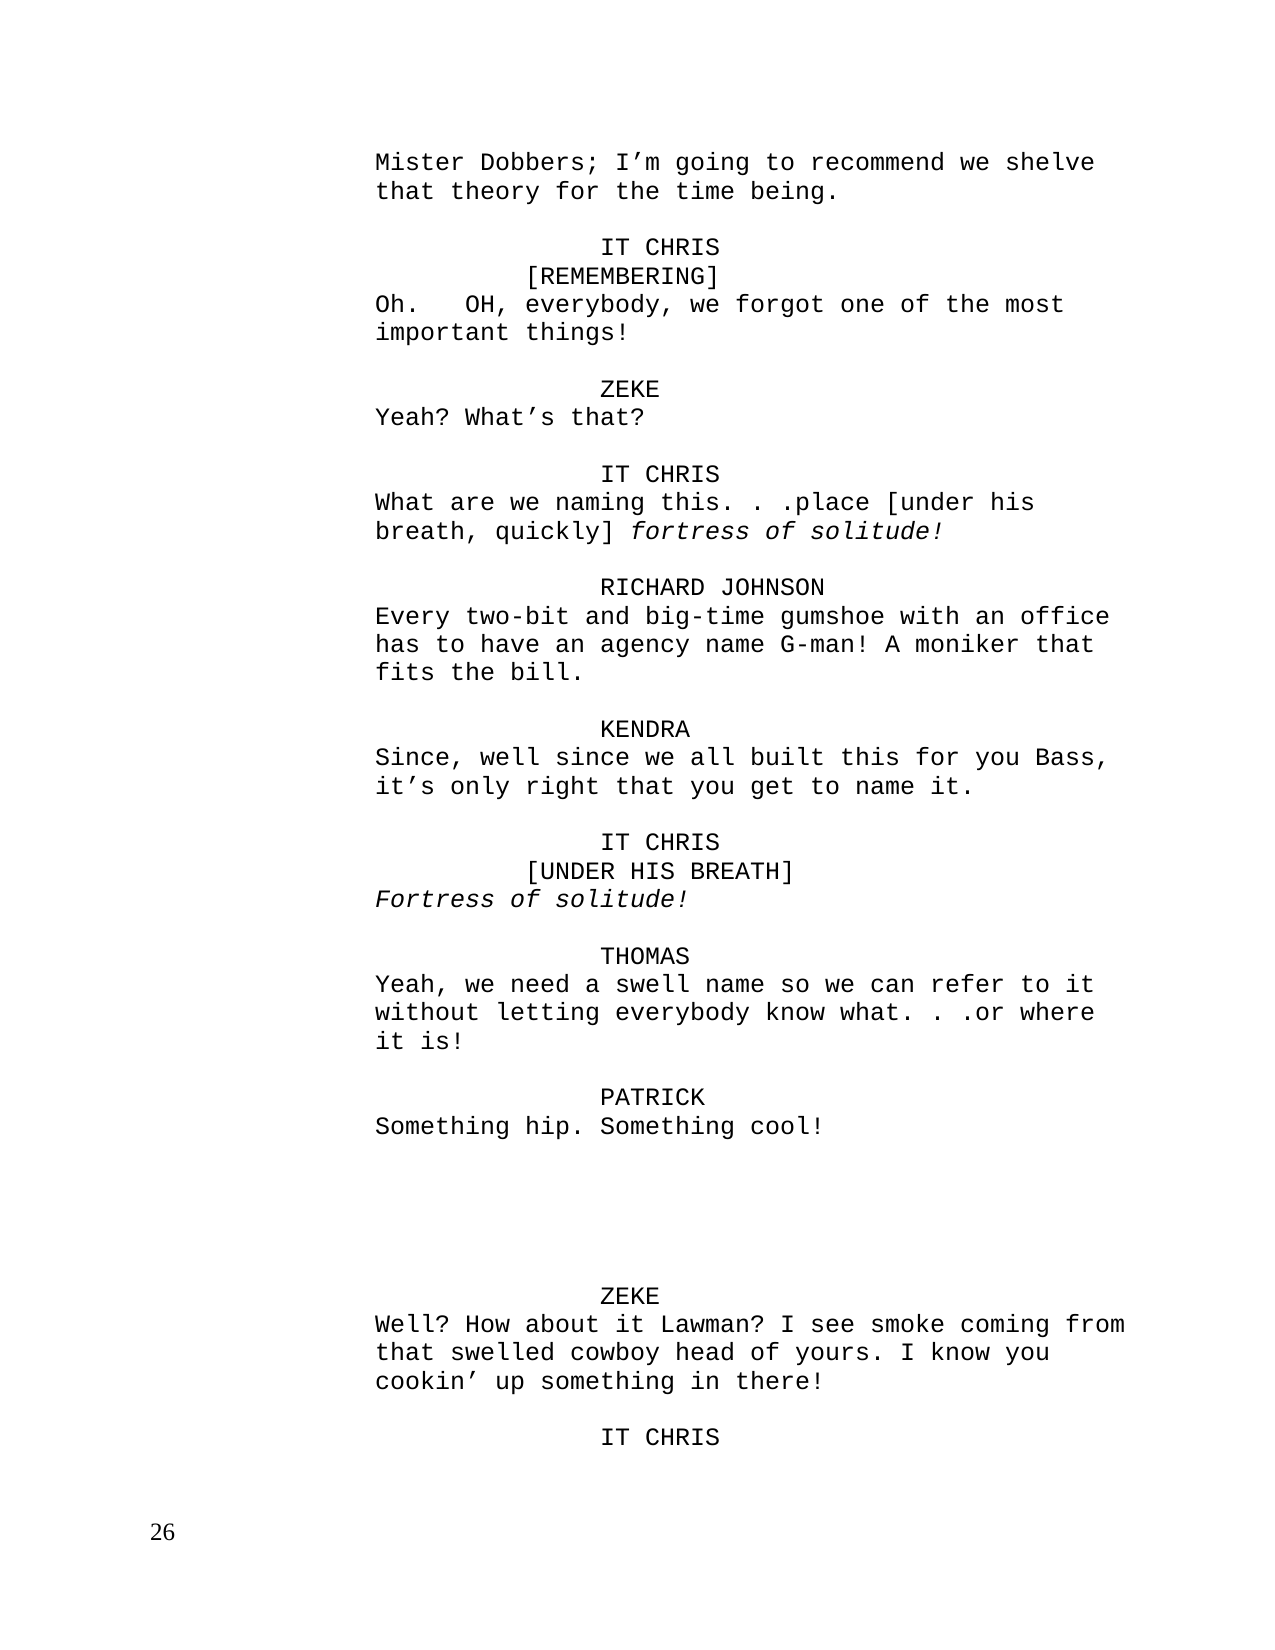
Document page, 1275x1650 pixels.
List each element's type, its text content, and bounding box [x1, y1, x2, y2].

text ZEKE [375, 377, 1125, 405]
text Well? How about it Lawman? I see smoke coming from that swelled cowboy head of yours. I know you cookin’ up something in there! [375, 1312, 1125, 1397]
text [REMEMBERING] [375, 263, 1125, 292]
text PATRICK [375, 1085, 1125, 1113]
text ZEKE [375, 1283, 1125, 1312]
text Yeah? What’s that? [375, 405, 1125, 433]
text Something hip. Something cool! [375, 1113, 1125, 1142]
text Fortress of solitude! [375, 887, 1125, 915]
text RICHARD JOHNSON [375, 575, 1125, 603]
text Oh. OH, everybody, we forgot one of the most important things! [375, 292, 1125, 348]
text IT CHRIS [375, 830, 1125, 858]
text Every two-bit and big-time gumshoe with an office has to have an agency name G-man! A moniker that fits the bill. [375, 603, 1125, 688]
text IT CHRIS [375, 235, 1125, 263]
text Yeah, we need a swell name so we can refer to it without letting everybody know what. . .or where it is! [375, 972, 1125, 1057]
text [UNDER HIS BREATH] [375, 858, 1125, 887]
text THOMAS [375, 943, 1125, 972]
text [375, 150, 1125, 207]
text KENDRA Since, well since we all built this for you Bass, it’s only right that you get to name it. [375, 717, 1125, 802]
text What are we naming this. . .place [under his breath, quickly] fortress of solitude! [375, 490, 1125, 547]
text IT CHRIS [375, 462, 1125, 490]
text IT CHRIS [525, 1425, 1125, 1453]
